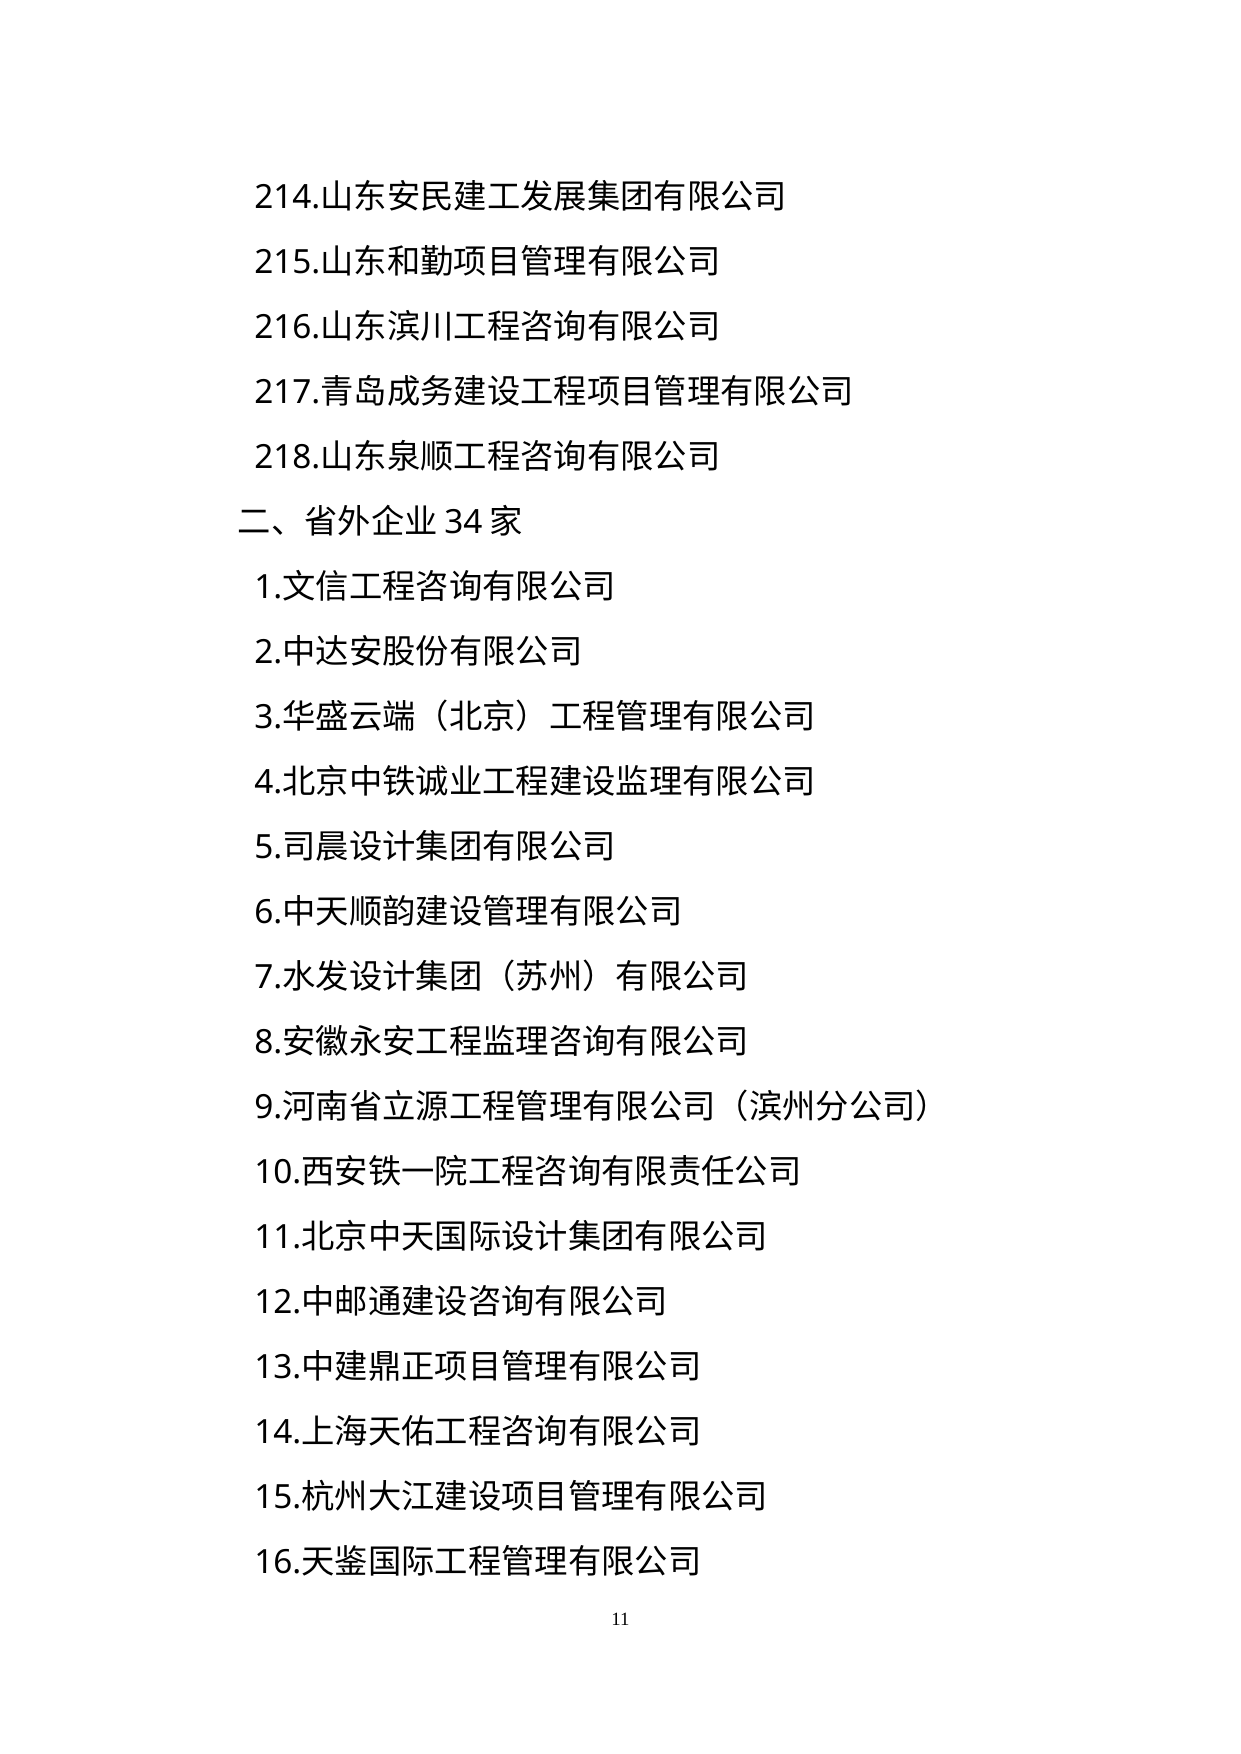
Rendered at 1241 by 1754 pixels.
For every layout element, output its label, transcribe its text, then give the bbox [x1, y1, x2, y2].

text 6.中天顺韵建设管理有限公司 [187, 877, 1053, 942]
text 218.山东泉顺工程咨询有限公司 [187, 422, 1053, 487]
text 14.上海天佑工程咨询有限公司 [187, 1397, 1053, 1462]
text 二、省外企业34家 [187, 487, 1053, 552]
text 9.河南省立源工程管理有限公司（滨州分公司） [187, 1072, 1053, 1137]
text 5.司晨设计集团有限公司 [187, 812, 1053, 877]
text 215.山东和勤项目管理有限公司 [187, 227, 1053, 292]
text 10.西安铁一院工程咨询有限责任公司 [187, 1137, 1053, 1202]
text 4.北京中铁诚业工程建设监理有限公司 [187, 747, 1053, 812]
text 2.中达安股份有限公司 [187, 617, 1053, 682]
text 11.北京中天国际设计集团有限公司 [187, 1202, 1053, 1267]
text 217.青岛成务建设工程项目管理有限公司 [187, 357, 1053, 422]
text 3.华盛云端（北京）工程管理有限公司 [187, 682, 1053, 747]
text 15.杭州大江建设项目管理有限公司 [187, 1462, 1053, 1527]
text 7.水发设计集团（苏州）有限公司 [187, 942, 1053, 1007]
text 214.山东安民建工发展集团有限公司 [187, 162, 1053, 227]
text 16.天鉴国际工程管理有限公司 [187, 1527, 1053, 1592]
text 12.中邮通建设咨询有限公司 [187, 1267, 1053, 1332]
text 8.安徽永安工程监理咨询有限公司 [187, 1007, 1053, 1072]
text 1.文信工程咨询有限公司 [187, 552, 1053, 617]
text 13.中建鼎正项目管理有限公司 [187, 1332, 1053, 1397]
text 216.山东滨川工程咨询有限公司 [187, 292, 1053, 357]
